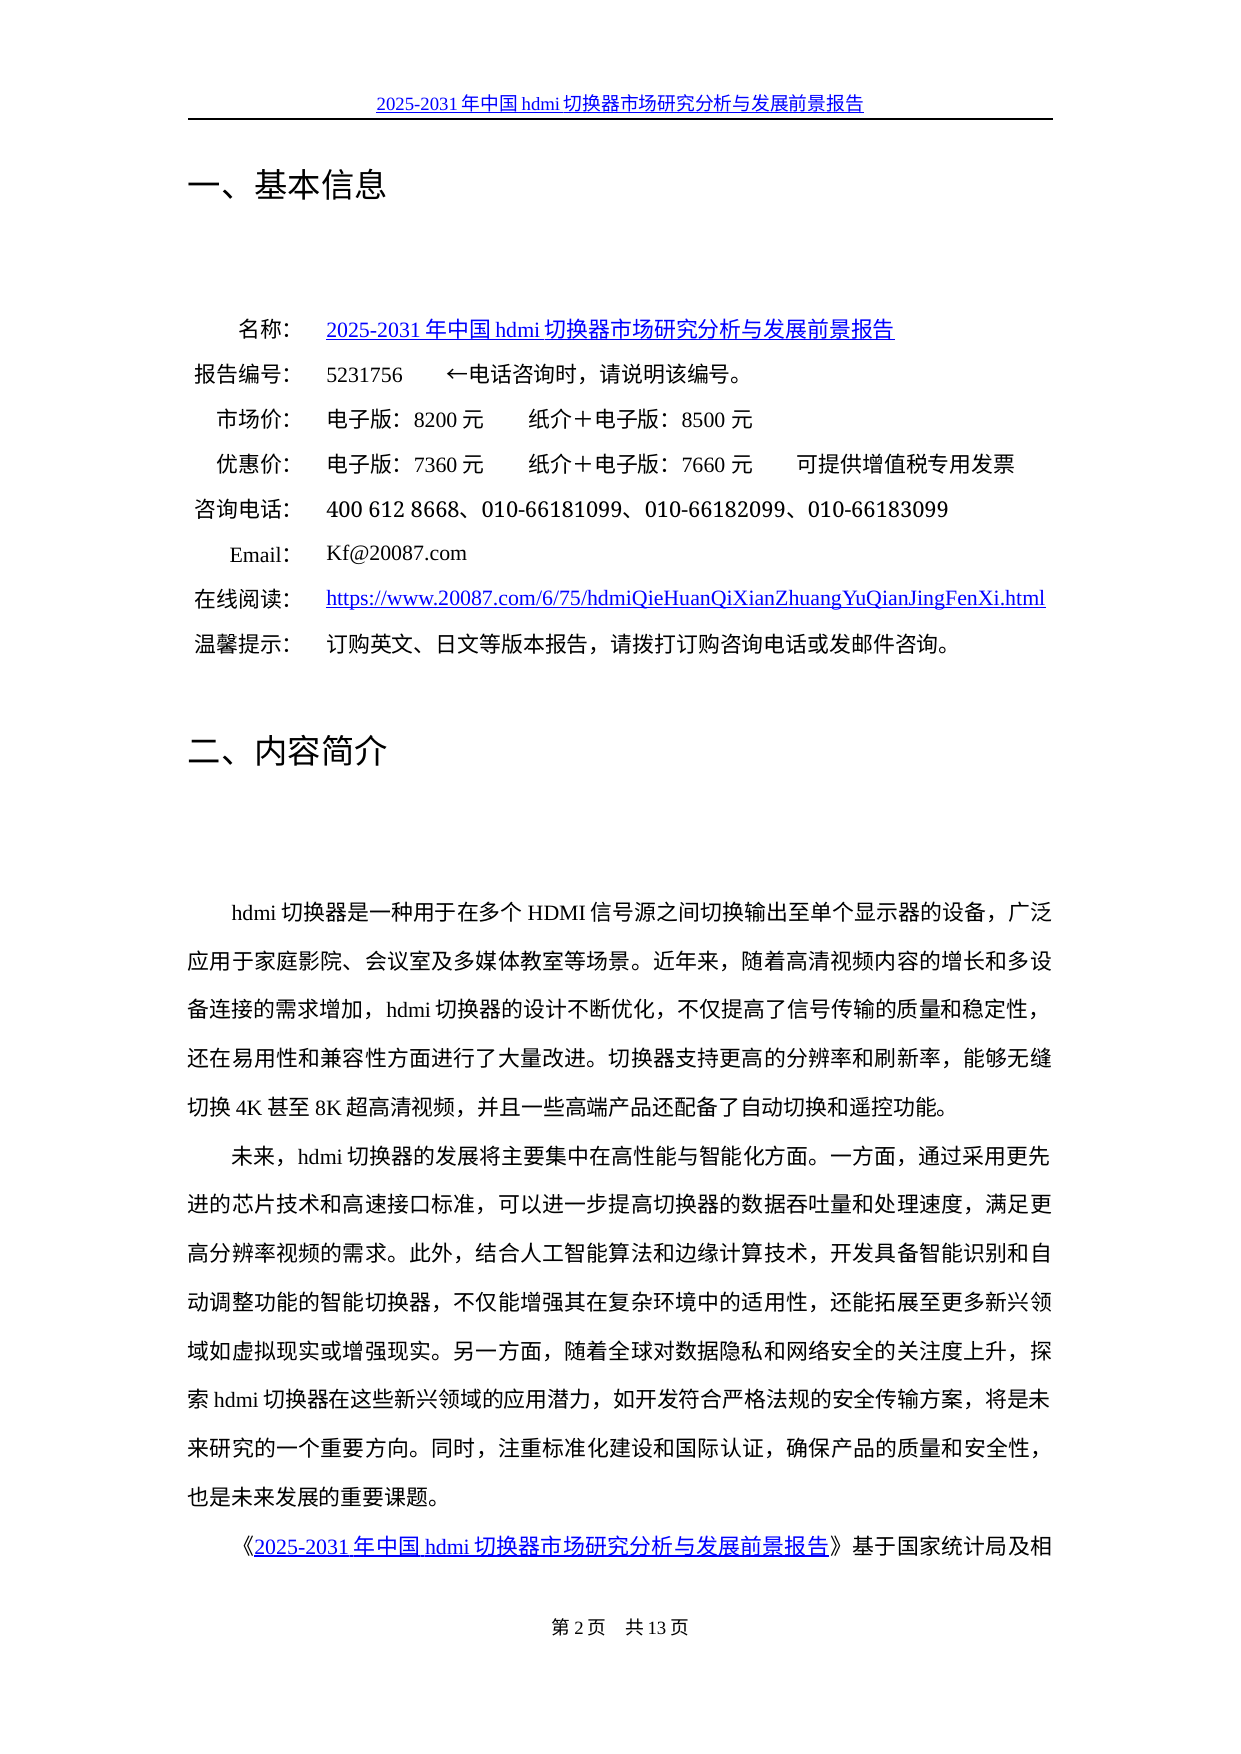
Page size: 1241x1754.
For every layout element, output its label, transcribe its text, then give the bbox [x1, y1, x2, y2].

table_cell 订购英文、日文等版本报告，请拨打订购咨询电话或发邮件咨询。 [315, 627, 1073, 672]
table_cell 5231756 ←电话咨询时，请说明该编号。 [315, 357, 1073, 402]
title 二、内容简介 [187, 717, 1053, 782]
table_cell 电子版：8200 元 纸介＋电子版：8500 元 [315, 402, 1073, 447]
table_cell [315, 582, 1073, 627]
table_cell 优惠价： [167, 447, 315, 492]
table_cell 在线阅读： [167, 582, 315, 627]
table_header 2025-2031年中国hdmi切换器市场研究分析与发展前景报告 [315, 312, 1073, 357]
table_cell 市场价： [167, 402, 315, 447]
table_cell Kf@20087.com [315, 537, 1073, 582]
table_header 名称： [167, 312, 315, 357]
table_cell Email： [167, 537, 315, 582]
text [187, 894, 1053, 1561]
table_cell 咨询电话： [167, 492, 315, 537]
table_cell 400 612 8668、010-66181099、010-66182099、010-66183099 [315, 492, 1073, 537]
table_cell 温馨提示： [167, 627, 315, 672]
title 一、基本信息 [187, 150, 1053, 215]
table_cell 电子版：7360 元 纸介＋电子版：7660 元 可提供增值税专用发票 [315, 447, 1073, 492]
table_cell 报告编号： [167, 357, 315, 402]
